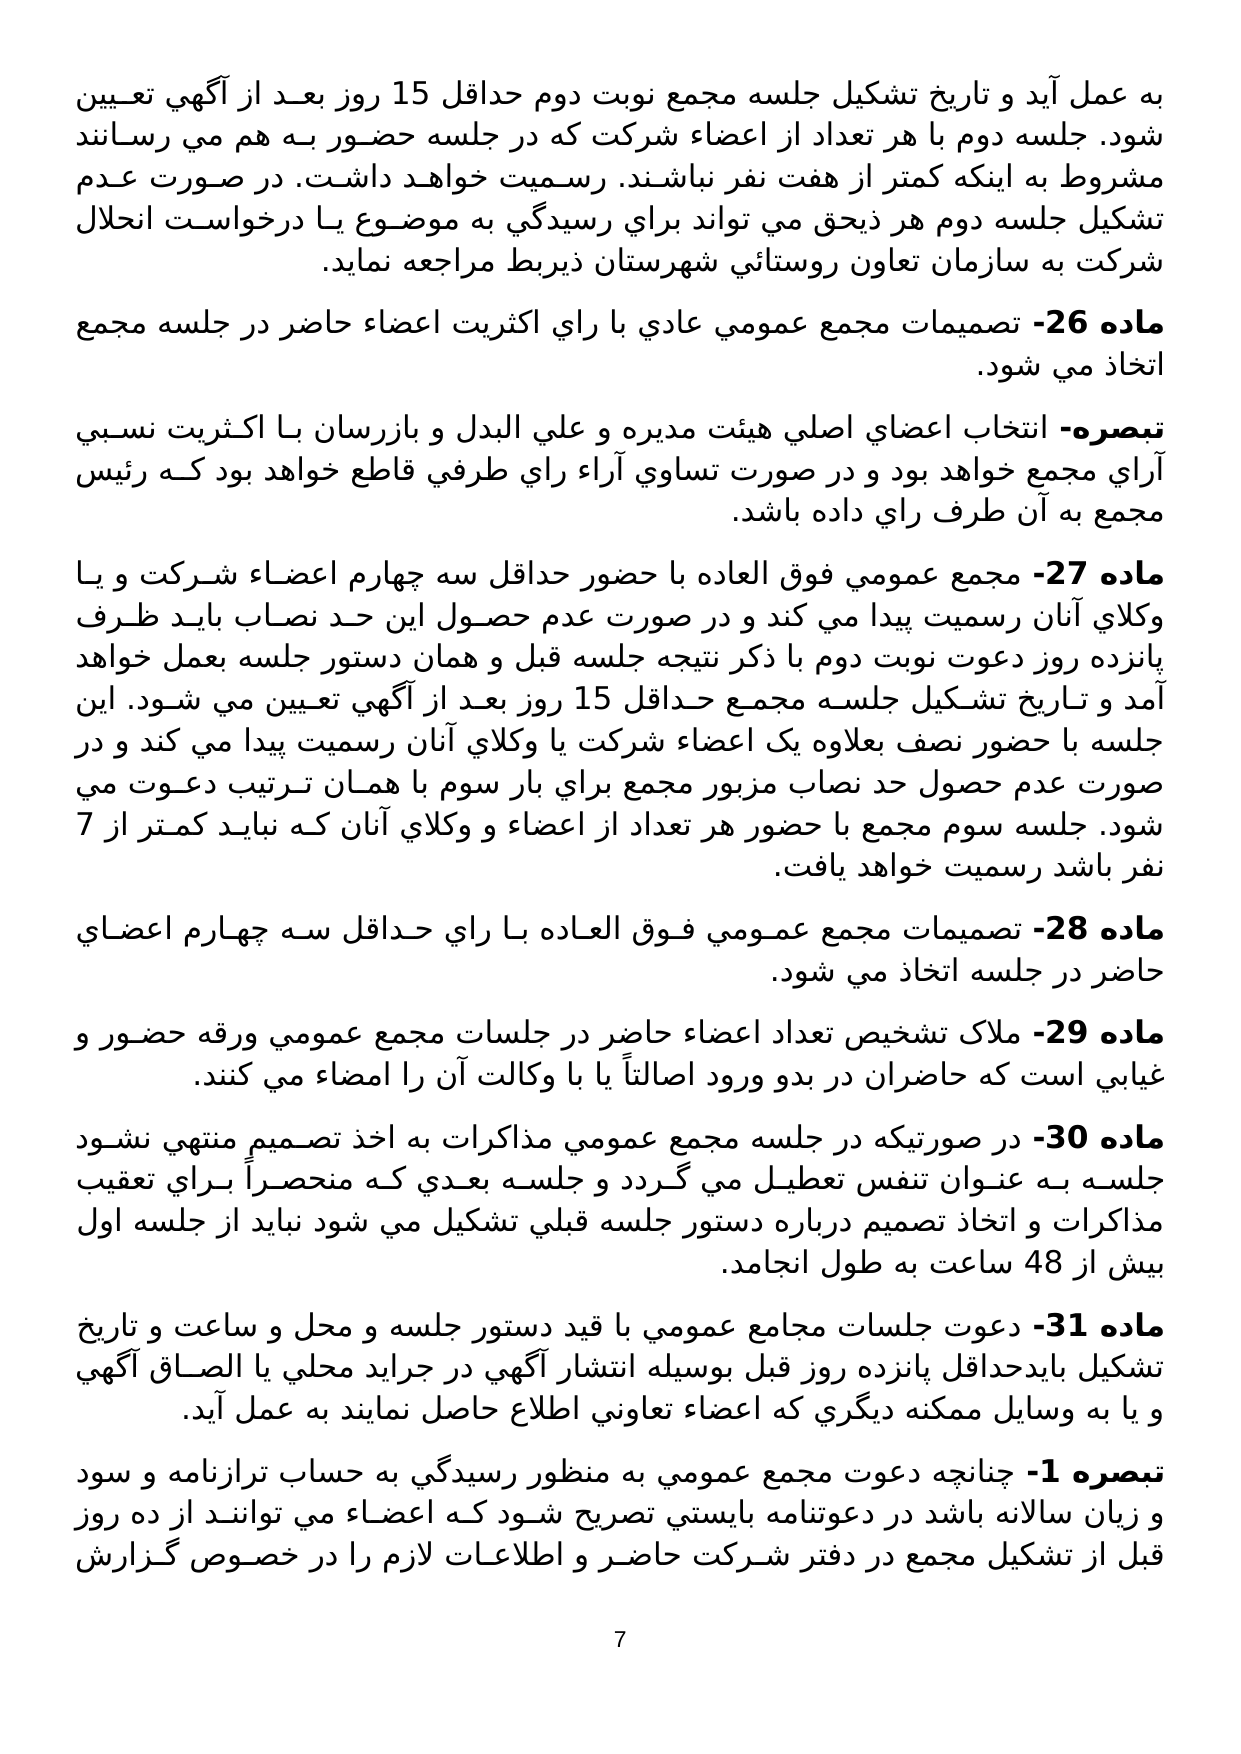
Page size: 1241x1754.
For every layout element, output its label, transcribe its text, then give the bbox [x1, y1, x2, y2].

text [75, 75, 1165, 278]
text ماده 30- در صورتيکه در جلسه مجمع عمومي مذاکرات به اخذ تصميم منتهي نشود جلسه به عنوان تنفس تعطيل مي گردد و جلسه بعدي که منحصراً براي تعقيب مذاکرات و اتخاذ تصميم درباره دستور جلسه قبلي تشکيل مي شود نبايد از جلسه اول بيش از 48 ساعت به طول انجامد. [75, 1119, 1165, 1281]
text ماده 27- مجمع عمومي فوق العاده با حضور حداقل سه چهارم اعضاء شرکت و يا وکلاي آنان رسميت پيدا مي کند و در صورت عدم حصول اين حد نصاب بايد ظرف پانزده روز دعوت نوبت دوم با ذکر نتيجه جلسه قبل و همان دستور جلسه بعمل خواهد آمد و تاريخ تشکيل جلسه مجمع حداقل 15 روز بعد از آگهي تعيين مي شود. اين جلسه با حضور نصف بعلاوه يک اعضاء شرکت يا وکلاي آنان رسميت پيدا مي کند و در صورت عدم حصول حد نصاب مزبور مجمع براي بار سوم با همان ترتيب دعوت مي شود. جلسه سوم مجمع با حضور هر تعداد از اعضاء و وکلاي آنان که نبايد کمتر از 7 نفر باشد رسميت خواهد يافت. [75, 555, 1165, 884]
text ماده 26- تصميمات مجمع عمومي عادي با راي اکثريت اعضاء حاضر در جلسه مجمع اتخاذ مي شود. [75, 305, 1165, 383]
text تبصره- انتخاب اعضاي اصلي هيئت مديره و علي البدل و بازرسان با اکثريت نسبي آراي مجمع خواهد بود و در صورت تساوي آراء راي طرفي قاطع خواهد بود که رئيس مجمع به آن طرف راي داده باشد. [75, 409, 1165, 529]
text ماده 31- دعوت جلسات مجامع عمومي با قيد دستور جلسه و محل و ساعت و تاريخ تشکيل بايدحداقل پانزده روز قبل بوسيله انتشار آگهي در جرايد محلي يا الصاق آگهي و يا به وسايل ممکنه ديگري که اعضاء تعاوني اطلاع حاصل نمايند به عمل آيد. [75, 1307, 1165, 1427]
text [75, 1453, 1165, 1573]
text ماده 29- ملاک تشخيص تعداد اعضاء حاضر در جلسات مجمع عمومي ورقه حضور و غيابي است که حاضران در بدو ورود اصالتاً يا با وکالت آن را امضاء مي کنند. [75, 1014, 1165, 1093]
text ماده 28- تصميمات مجمع عمومي فوق العاده با راي حداقل سه چهارم اعضاي حاضر در جلسه اتخاذ مي شود. [75, 910, 1165, 988]
